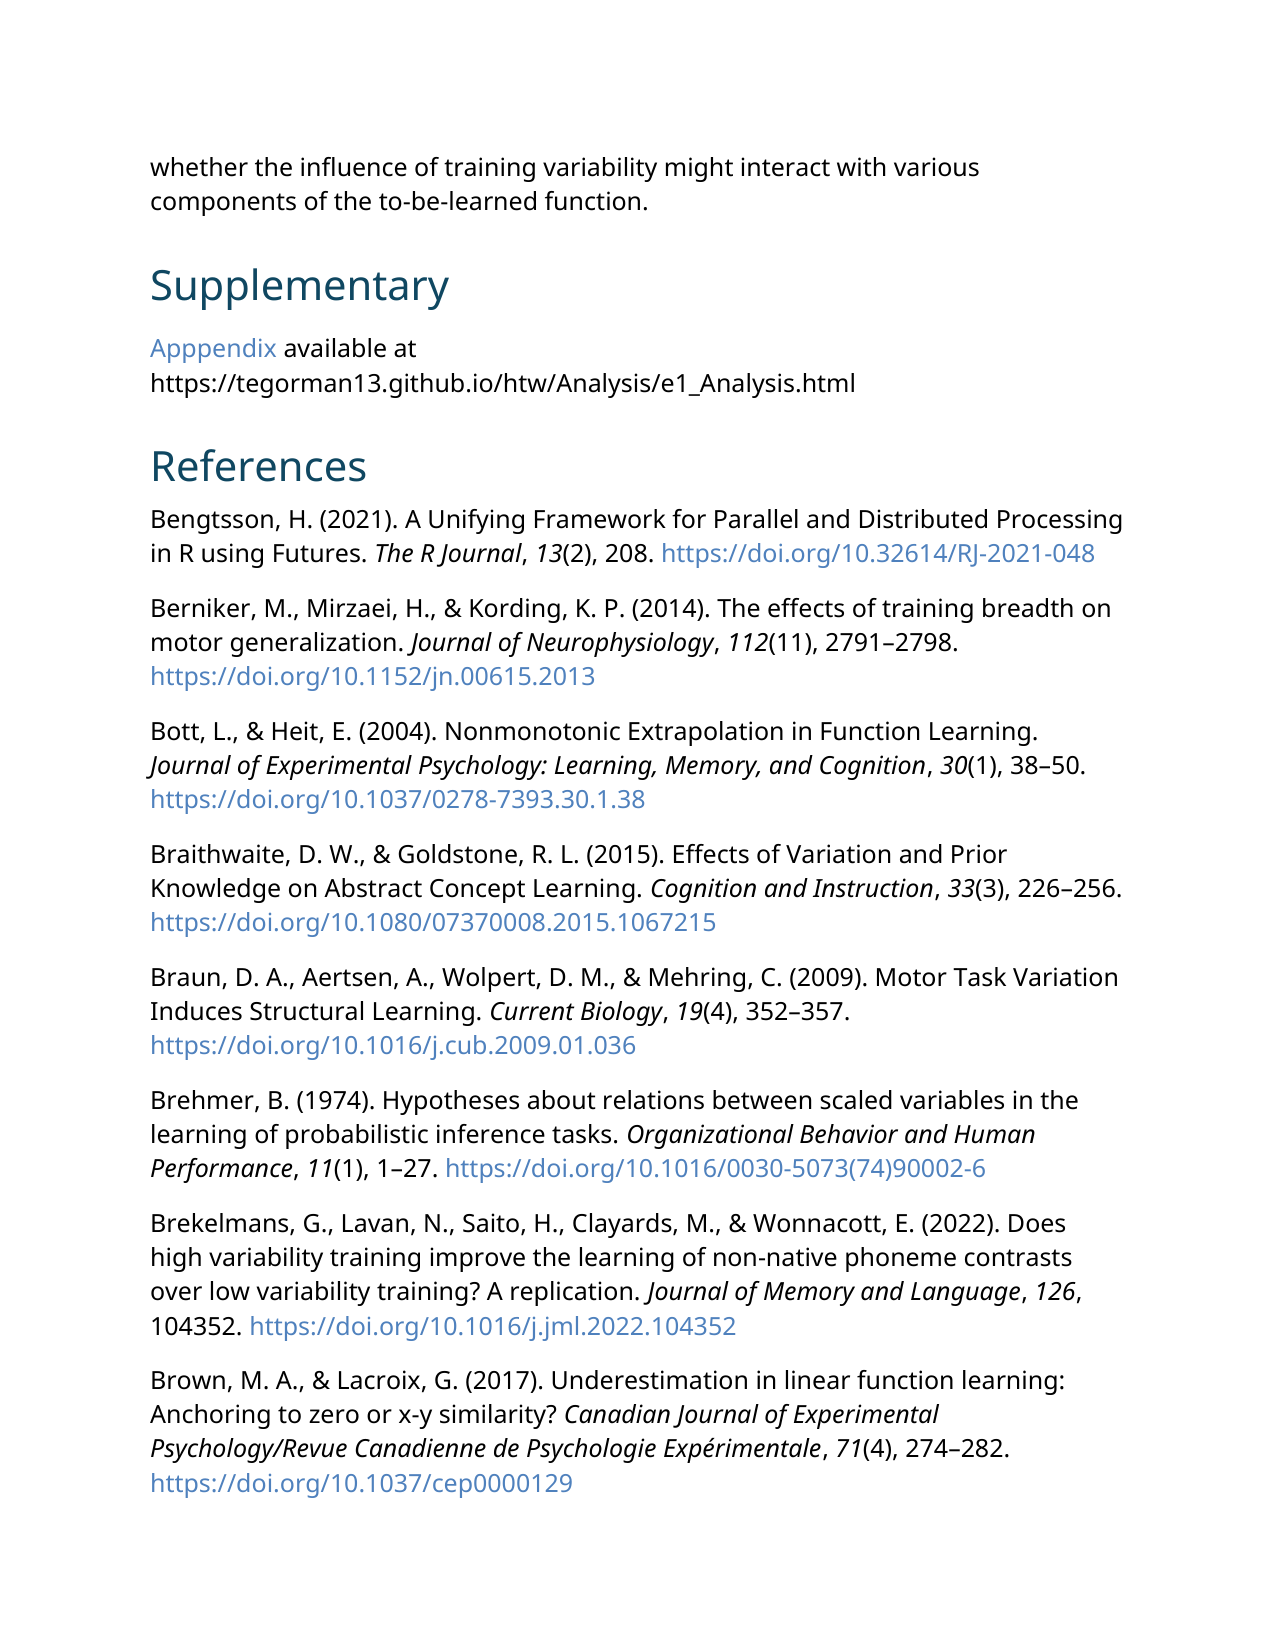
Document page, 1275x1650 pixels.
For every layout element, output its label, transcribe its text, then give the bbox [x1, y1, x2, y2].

text Brown, M. A., & Lacroix, G. (2017). Underestimation in linear function learning: Anchoring to zero or x-y similarity? Canadian Journal of Experimental Psychology/Revue Canadienne de Psychologie Expérimentale, 71(4), 274–282. https://doi.org/10.1037/cep0000129 [150, 1363, 1125, 1499]
subtitle References [150, 437, 1125, 493]
text Braithwaite, D. W., & Goldstone, R. L. (2015). Effects of Variation and Prior Knowledge on Abstract Concept Learning. Cognition and Instruction, 33(3), 226–256. https://doi.org/10.1080/07370008.2015.1067215 [150, 837, 1125, 939]
text Brehmer, B. (1974). Hypotheses about relations between scaled variables in the learning of probabilistic inference tasks. Organizational Behavior and Human Performance, 11(1), 1–27. https://doi.org/10.1016/0030-5073(74)90002-6 [150, 1083, 1125, 1185]
text Berniker, M., Mirzaei, H., & Kording, K. P. (2014). The effects of training breadth on motor generalization. Journal of Neurophysiology, 112(11), 2791–2798. https://doi.org/10.1152/jn.00615.2013 [150, 591, 1125, 693]
text Braun, D. A., Aertsen, A., Wolpert, D. M., & Mehring, C. (2009). Motor Task Variation Induces Structural Learning. Current Biology, 19(4), 352–357. https://doi.org/10.1016/j.cub.2009.01.036 [150, 960, 1125, 1062]
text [150, 150, 1125, 218]
text Apppendix available at https://tegorman13.github.io/htw/Analysis/e1_Analysis.html [150, 331, 1125, 399]
subtitle Supplementary [150, 256, 1125, 312]
text Brekelmans, G., Lavan, N., Saito, H., Clayards, M., & Wonnacott, E. (2022). Does high variability training improve the learning of non-native phoneme contrasts over low variability training? A replication. Journal of Memory and Language, 126, 104352. https://doi.org/10.1016/j.jml.2022.104352 [150, 1206, 1125, 1342]
text Bott, L., & Heit, E. (2004). Nonmonotonic Extrapolation in Function Learning. Journal of Experimental Psychology: Learning, Memory, and Cognition, 30(1), 38–50. https://doi.org/10.1037/0278-7393.30.1.38 [150, 714, 1125, 816]
text Bengtsson, H. (2021). A Unifying Framework for Parallel and Distributed Processing in R using Futures. The R Journal, 13(2), 208. https://doi.org/10.32614/RJ-2021-048 [150, 502, 1125, 570]
